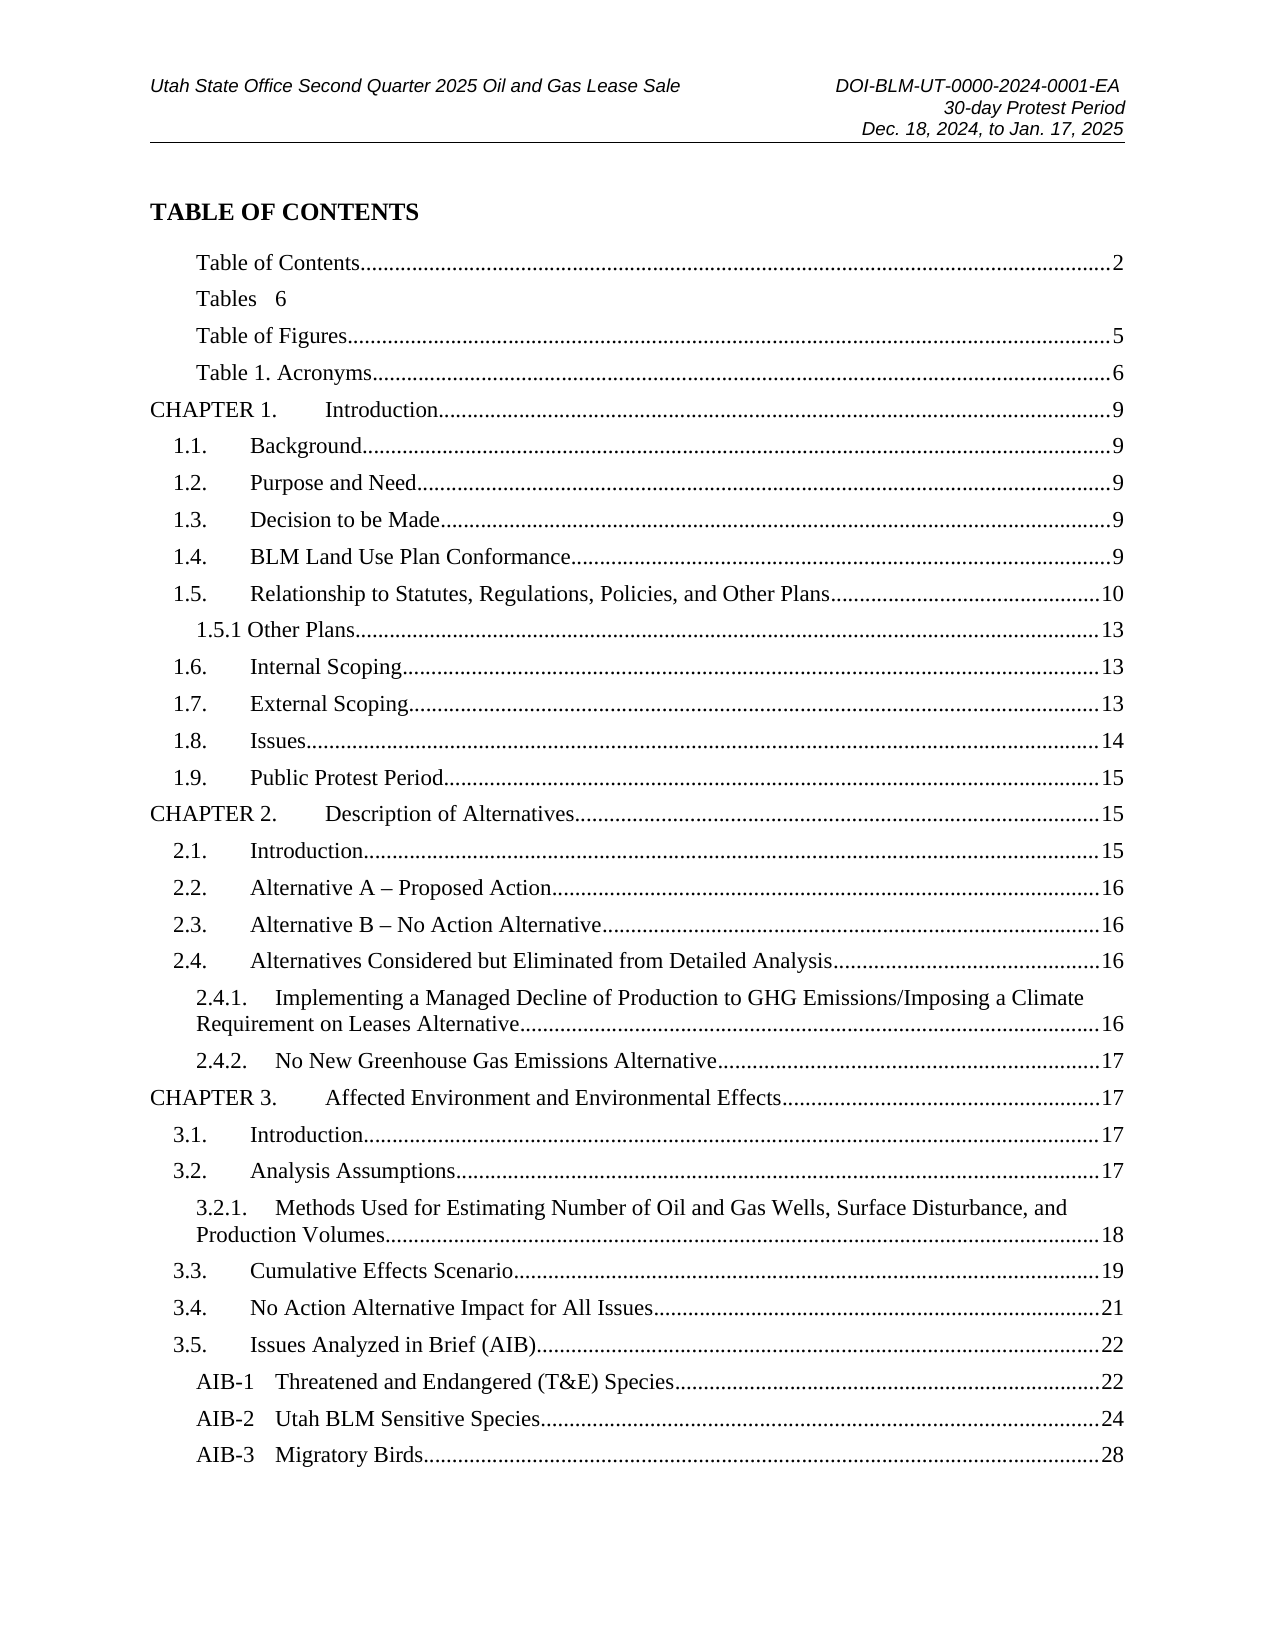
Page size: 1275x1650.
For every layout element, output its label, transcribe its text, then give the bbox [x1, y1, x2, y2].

text 1.3. Decision to be Made 9 [173, 506, 1125, 532]
text 2.1. Introduction 15 [173, 837, 1125, 863]
text Table of Contents 2 [196, 249, 1125, 275]
text CHAPTER 3. Affected Environment and Environmental Effects 17 [150, 1084, 1125, 1110]
text 3.2.1. Methods Used for Estimating Number of Oil and Gas Wells, Surface Disturbance, and Production Volumes 18 [196, 1194, 1125, 1247]
text 2.4. Alternatives Considered but Eliminated from Detailed Analysis 16 [173, 947, 1125, 974]
text 2.4.1. Implementing a Managed Decline of Production to GHG Emissions/Imposing a Climate Requirement on Leases Alternative 16 [196, 984, 1125, 1037]
text 3.2. Analysis Assumptions 17 [173, 1158, 1125, 1184]
text 3.1. Introduction 17 [173, 1121, 1125, 1147]
text Table 1. Acronyms 6 [196, 359, 1125, 385]
text 1.9. Public Protest Period 15 [173, 763, 1125, 790]
text CHAPTER 1. Introduction 9 [150, 396, 1125, 422]
text 1.5.1 Other Plans 13 [196, 616, 1125, 643]
text CHAPTER 2. Description of Alternatives 15 [150, 800, 1125, 827]
text 3.3. Cumulative Effects Scenario 19 [173, 1257, 1125, 1284]
text 2.4.2. No New Greenhouse Gas Emissions Alternative 17 [196, 1047, 1125, 1074]
text 3.5. Issues Analyzed in Brief (AIB) 22 [173, 1331, 1125, 1357]
text Table of Contents [150, 197, 1125, 226]
text Table of Figures 5 [196, 322, 1125, 349]
text 1.7. External Scoping 13 [173, 690, 1125, 716]
text AIB-1 Threatened and Endangered (T&E) Species 22 [196, 1368, 1125, 1394]
text 1.1. Background 9 [173, 433, 1125, 459]
text Tables 6 [196, 286, 1125, 312]
text 1.8. Issues 14 [173, 727, 1125, 753]
text AIB-3 Migratory Birds 28 [196, 1441, 1125, 1468]
text 1.6. Internal Scoping 13 [173, 653, 1125, 679]
text 2.2. Alternative A – Proposed Action 16 [173, 874, 1125, 900]
text AIB-2 Utah BLM Sensitive Species 24 [196, 1404, 1125, 1431]
text 1.4. BLM Land Use Plan Conformance 9 [173, 543, 1125, 569]
text 1.5. Relationship to Statutes, Regulations, Policies, and Other Plans 10 [173, 580, 1125, 606]
text 3.4. No Action Alternative Impact for All Issues 21 [173, 1294, 1125, 1321]
text 1.2. Purpose and Need 9 [173, 469, 1125, 496]
text 2.3. Alternative B – No Action Alternative 16 [173, 911, 1125, 937]
